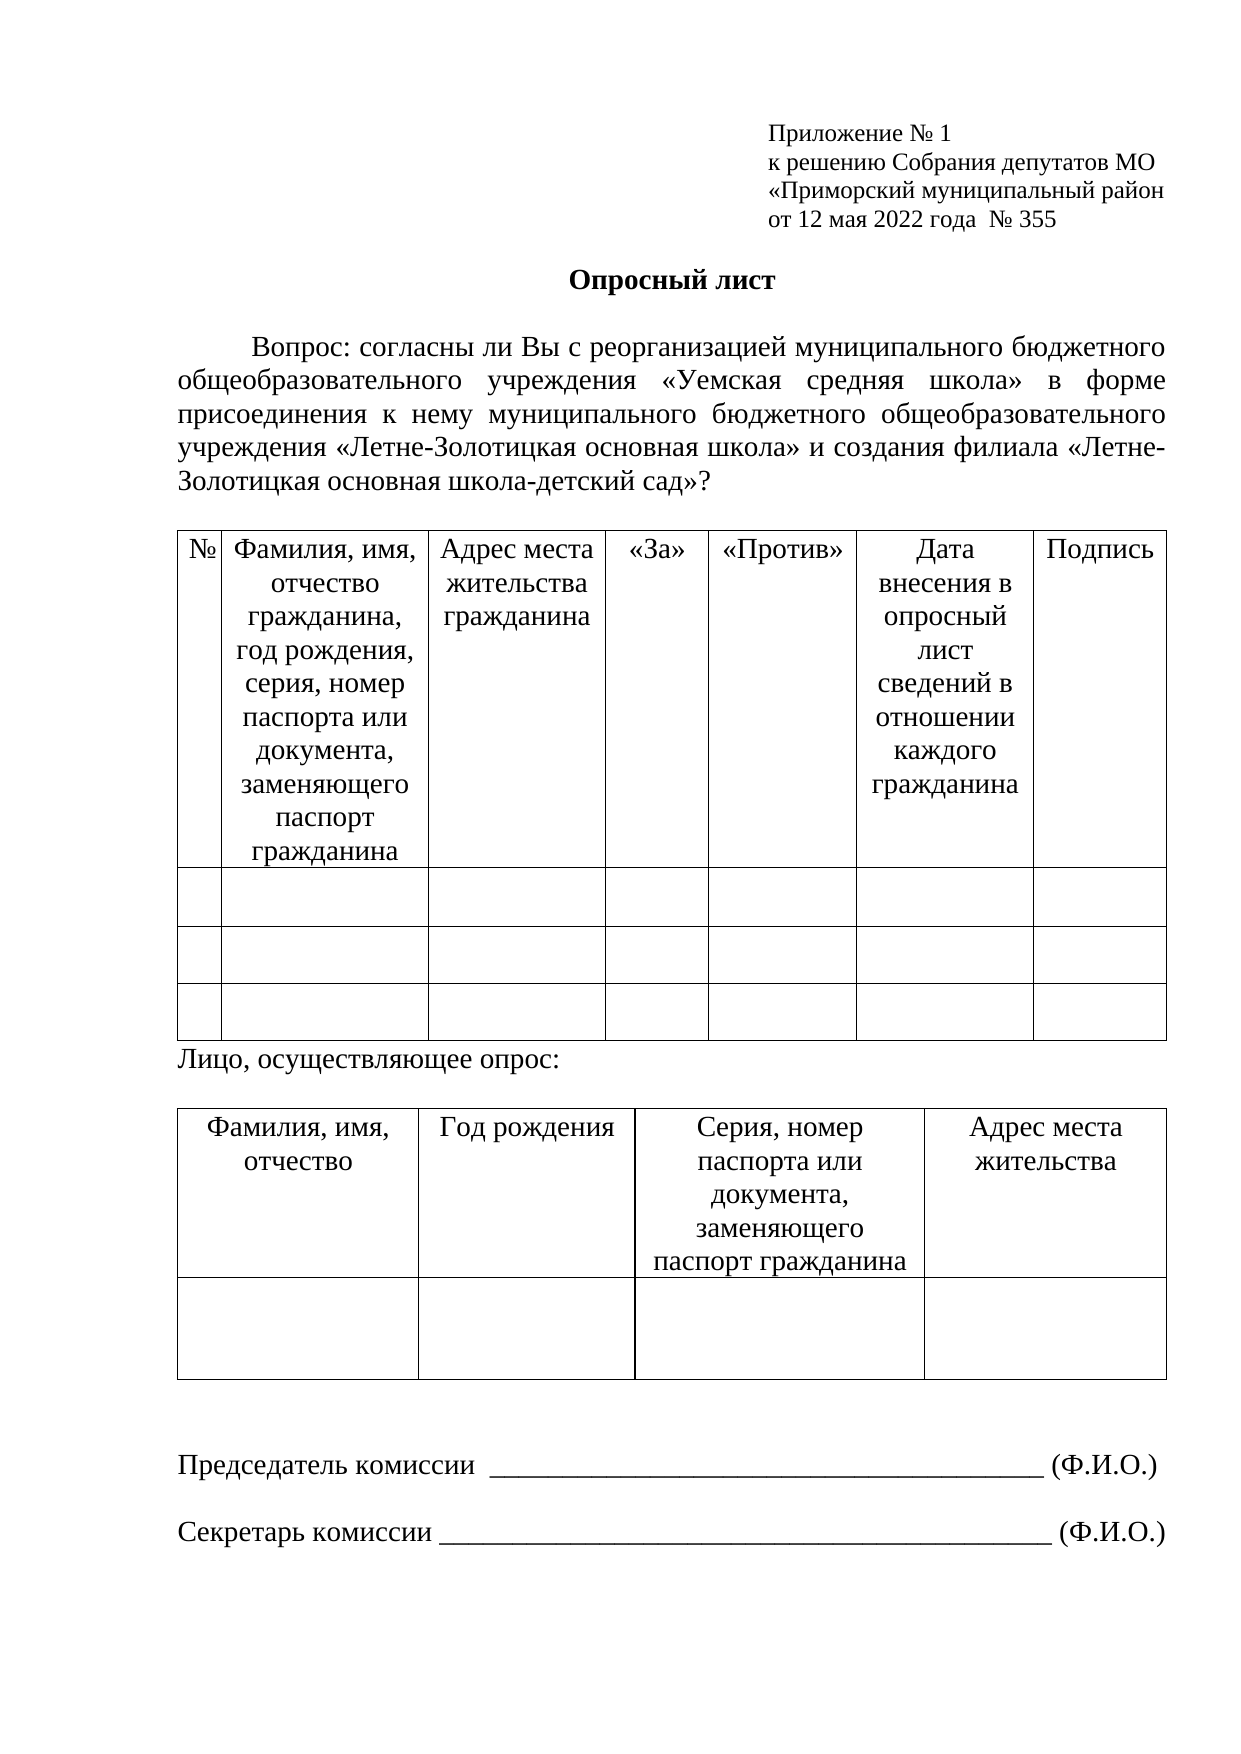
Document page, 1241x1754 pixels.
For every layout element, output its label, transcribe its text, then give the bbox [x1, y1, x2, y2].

table_header Серия, номер паспорта или документа, заменяющего паспорт гражданина [636, 1109, 924, 1277]
table_cell [429, 927, 605, 983]
table_cell [606, 868, 708, 926]
table_header № [178, 531, 221, 867]
table_cell [857, 868, 1033, 926]
table_cell [1034, 984, 1166, 1040]
table_cell [222, 868, 428, 926]
table_header Год рождения [419, 1109, 634, 1277]
table_cell [178, 927, 221, 983]
text Секретарь комиссии __________________________________________ (Ф.И.О.) [177, 1514, 1167, 1547]
table_cell [925, 1278, 1166, 1379]
table_header Подпись [1034, 531, 1166, 867]
table_cell [178, 984, 221, 1040]
text Лицо, осуществляющее опрос: [177, 1041, 1167, 1075]
table_cell [178, 1278, 418, 1379]
table_cell [857, 927, 1033, 983]
table_header Дата внесения в опросный лист сведений в отношении каждого гражданина [857, 531, 1033, 867]
text Опросный лист [177, 262, 1167, 295]
table_cell [709, 927, 856, 983]
table_cell [1034, 868, 1166, 926]
table_cell [606, 984, 708, 1040]
text от 12 мая 2022 года № 355 [768, 204, 1167, 233]
table_cell [429, 868, 605, 926]
text к решению Собрания депутатов МО «Приморский муниципальный район [768, 147, 1167, 204]
table_cell [178, 868, 221, 926]
table_cell [1034, 927, 1166, 983]
table_cell [709, 984, 856, 1040]
table_header «За» [606, 531, 708, 867]
table_cell [857, 984, 1033, 1040]
text Председатель комиссии ______________________________________ (Ф.И.О.) [177, 1447, 1167, 1480]
table_cell [419, 1278, 634, 1379]
table_cell [606, 927, 708, 983]
table_header Фамилия, имя, отчество гражданина, год рождения, серия, номер паспорта или документа, заменяющего паспорт гражданина [222, 531, 428, 867]
table_cell [429, 984, 605, 1040]
table_header Адрес места жительства [925, 1109, 1166, 1277]
text Приложение № 1 [768, 118, 1167, 147]
table_header Адрес места жительства гражданина [429, 531, 605, 867]
table_cell [222, 927, 428, 983]
table_header Фамилия, имя, отчество [178, 1109, 418, 1277]
table_cell [709, 868, 856, 926]
table_header «Против» [709, 531, 856, 867]
table_cell [222, 984, 428, 1040]
text Вопрос: согласны ли Вы с реорганизацией муниципального бюджетного общеобразовательного учреждения «Уемская средняя школа» в форме присоединения к нему муниципального бюджетного общеобразовательного учреждения «Летне-Золотицкая основная школа» и создания филиала «Летне-Золотицкая основная школа-детский сад»? [177, 329, 1167, 497]
table_cell [636, 1278, 924, 1379]
